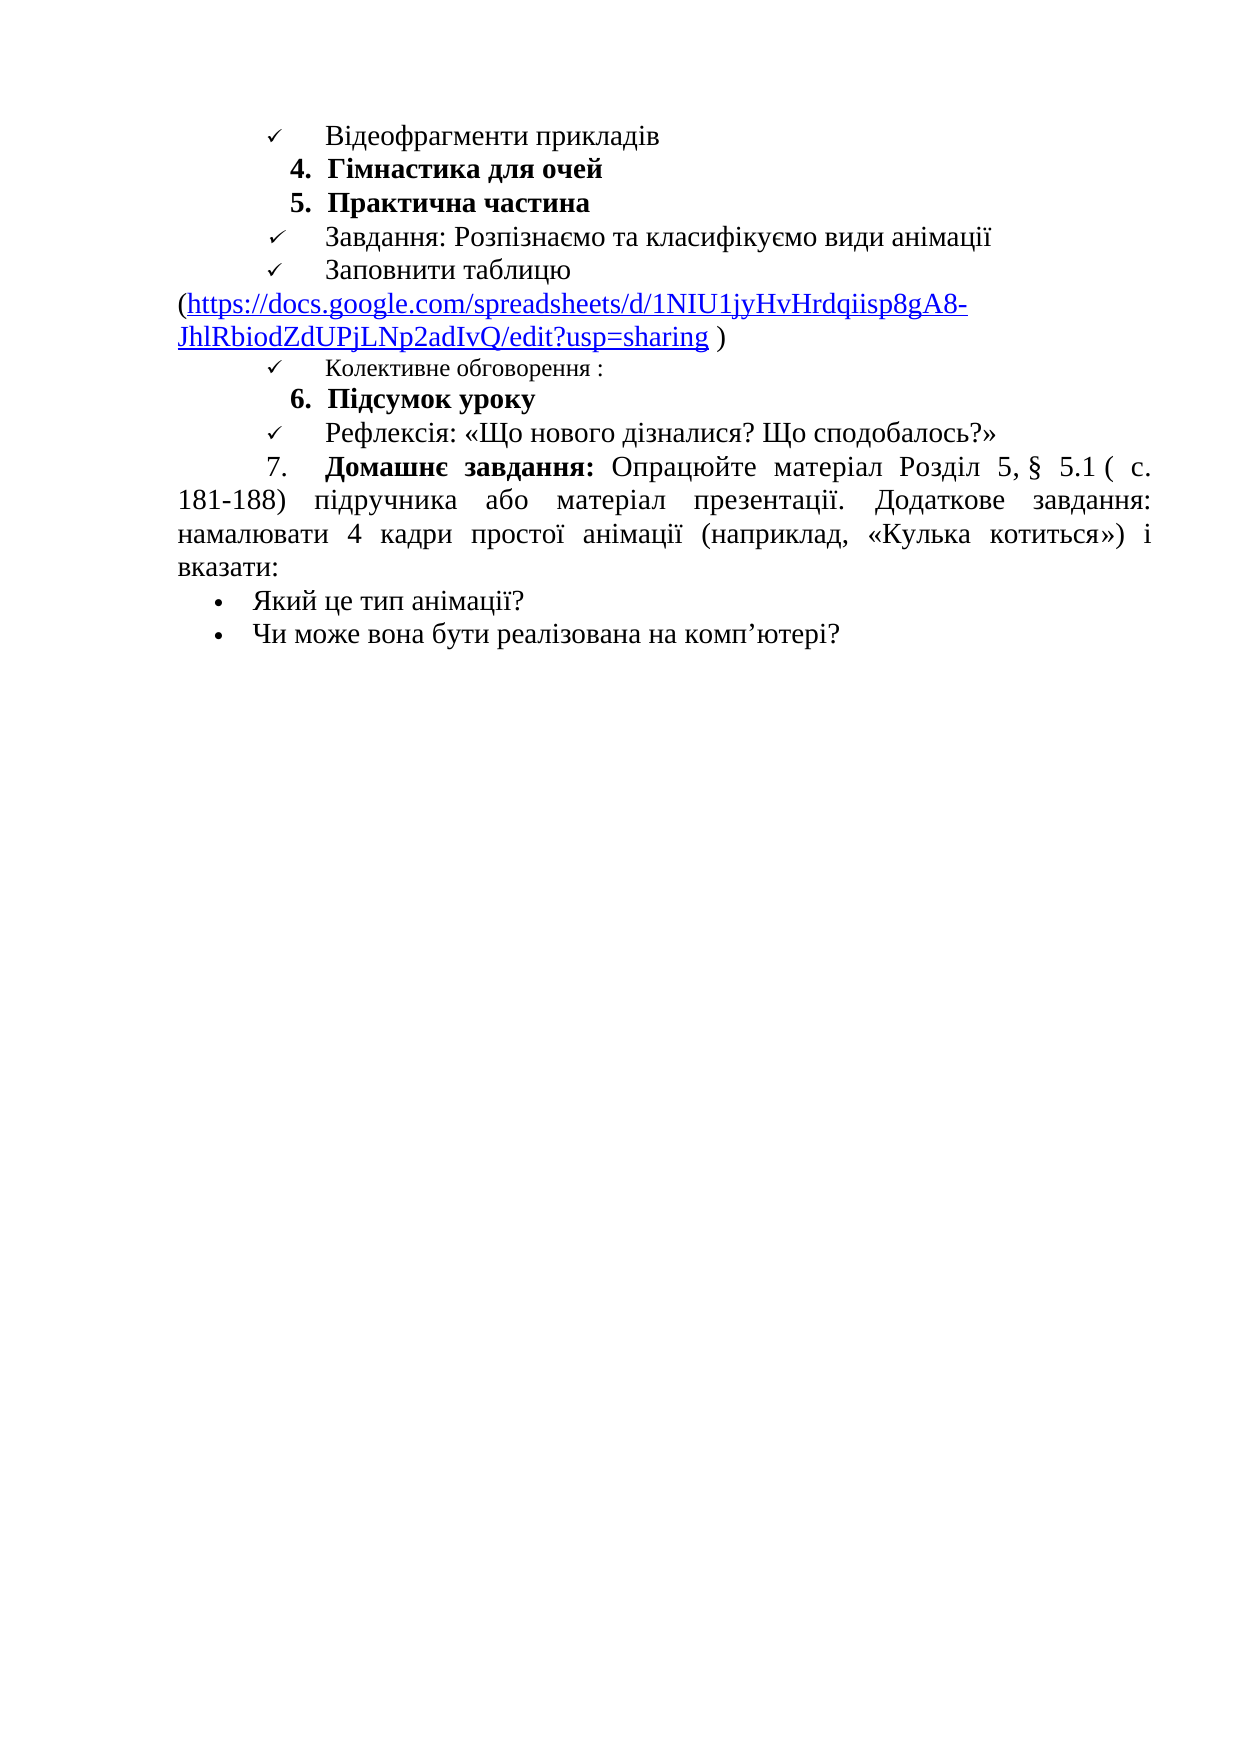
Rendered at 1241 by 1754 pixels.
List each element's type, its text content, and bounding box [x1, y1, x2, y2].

list Який це тип анімації? [215, 583, 1152, 616]
subtitle Практична частина [290, 185, 1152, 219]
list Чи може вона бути реалізована на комп’ютері? [215, 616, 1152, 650]
list Рефлексія: «Що нового дізналися? Що сподобалось?» [177, 415, 1152, 449]
list Відеофрагменти прикладів [177, 118, 1152, 152]
list Завдання: Розпізнаємо та класифікуємо види анімації [177, 219, 1152, 252]
list Колективне обговорення : [177, 353, 1152, 382]
subtitle Гімнастика для очей [290, 152, 1152, 185]
subtitle Підсумок уроку [290, 382, 1152, 415]
list Заповнити таблицю (https://docs.google.com/spreadsheets/d/1NIU1jyHvHrdqiisp8gA8-JhlRbiodZdUPjLNp2adIvQ/edit?usp=sharing ) [177, 252, 1152, 353]
list Домашнє завдання: Опрацюйте матеріал Розділ 5, § 5.1 ( с. 181-188) підручника або матеріал презентації. Додаткове завдання: намалювати 4 кадри простої анімації (наприклад, «Кулька котиться») і вказати: [177, 449, 1152, 583]
